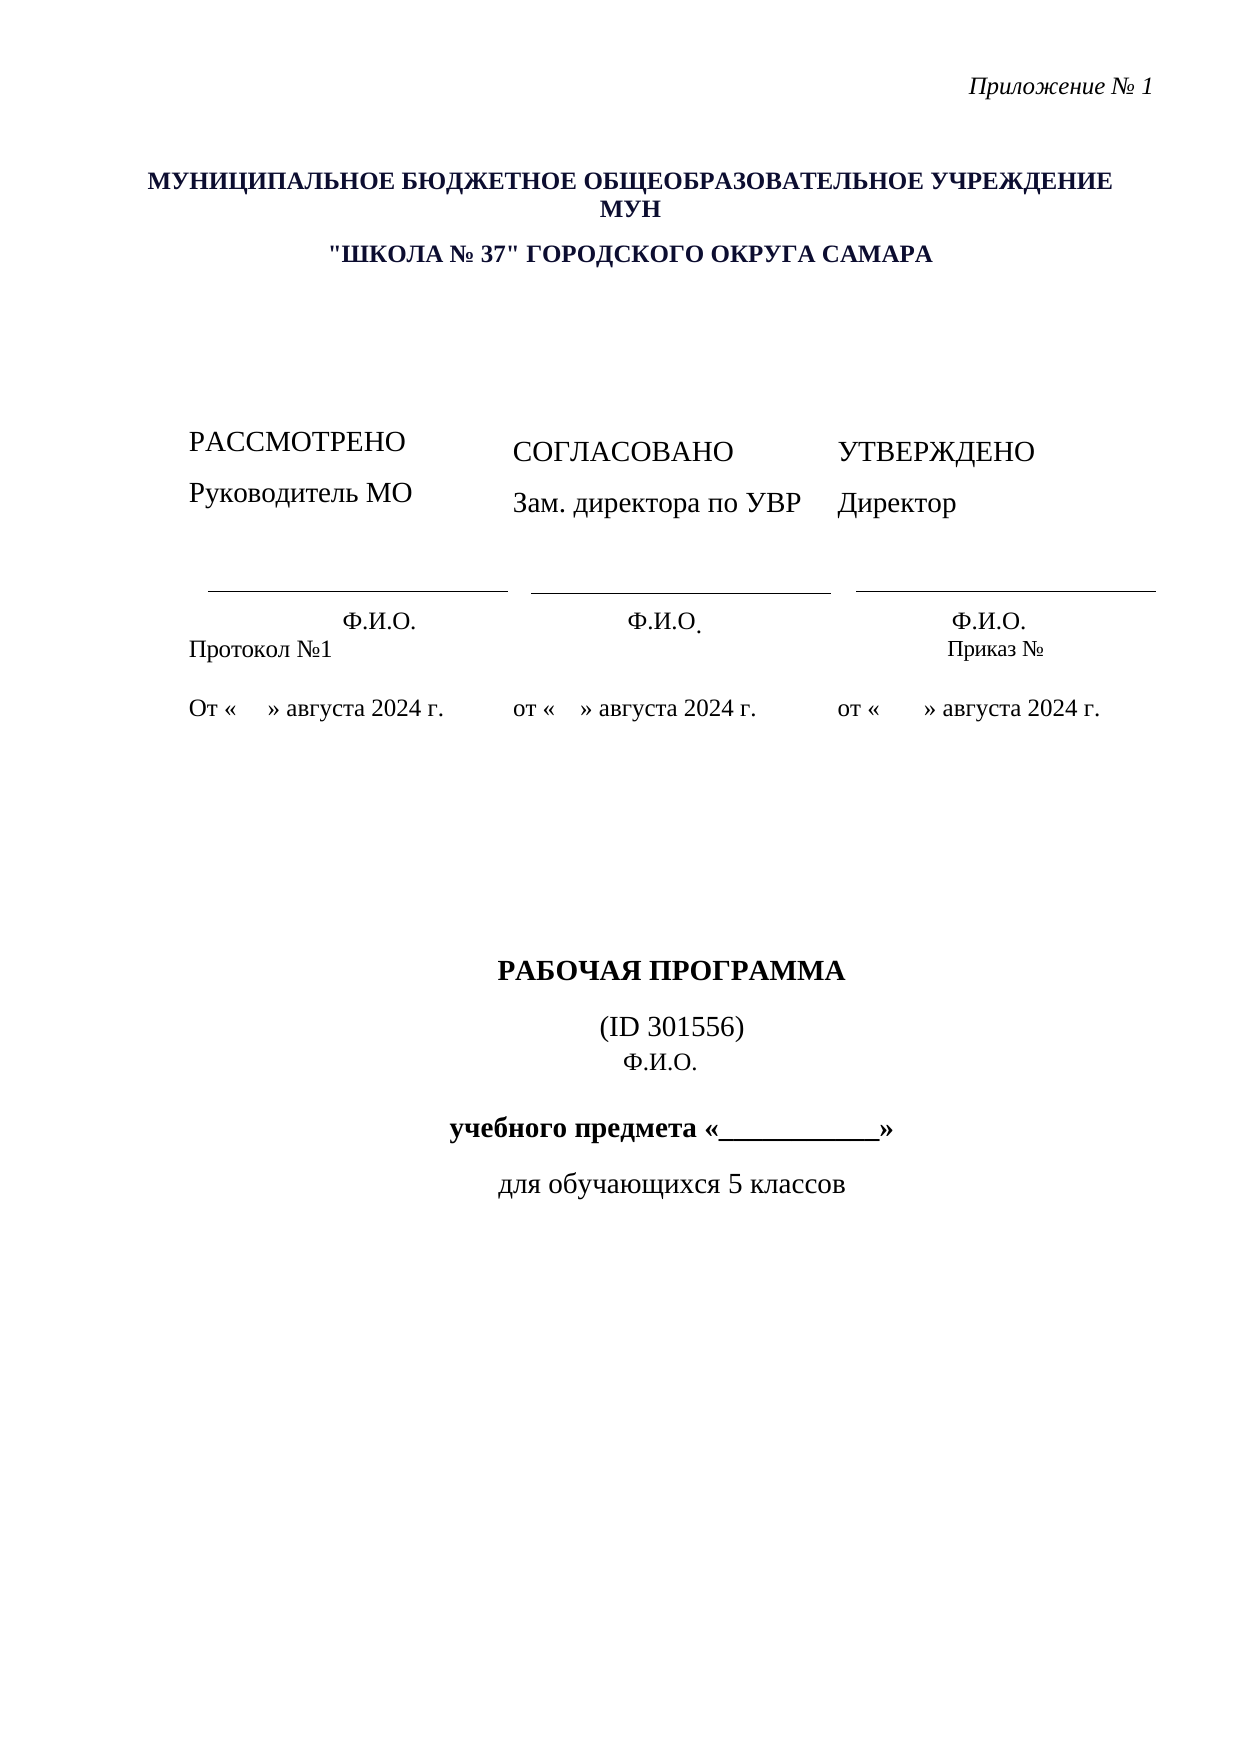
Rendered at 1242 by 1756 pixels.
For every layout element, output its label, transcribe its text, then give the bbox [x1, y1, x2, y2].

text Ф.И.О. [627, 606, 943, 639]
text "ШКОЛА № 37" ГОРОДСКОГО ОКРУГА САМАРА [115, 239, 1145, 268]
subtitle для обучающихся 5 классов [198, 1167, 1145, 1200]
text Директор [837, 485, 1187, 518]
subtitle СОГЛАСОВАНО [513, 434, 806, 467]
text Протокол №1 [189, 634, 333, 663]
text Руководитель МО [189, 476, 414, 509]
text От « » августа 2024 г. от « » августа 2024 г. от « » августа 2024 г. [189, 693, 1187, 721]
text Приложение № 1 [62, 71, 1154, 100]
text РАССМОТРЕНО [189, 424, 414, 458]
text Зам. директора по УВР [513, 485, 806, 518]
text Приказ № [947, 635, 1187, 661]
text Ф.И.О. [952, 606, 1187, 635]
subtitle учебного предмета «___________» [198, 1110, 1145, 1143]
subtitle (ID 301556) [198, 1009, 1145, 1043]
text Ф.И.О. [342, 606, 417, 635]
subtitle РАБОЧАЯ ПРОГРАММА [198, 953, 1145, 986]
subtitle МУНИЦИПАЛЬНОЕ БЮДЖЕТНОЕ ОБЩЕОБРАЗОВАТЕЛЬНОЕ УЧРЕЖДЕНИЕ МУН [115, 166, 1145, 223]
subtitle УТВЕРЖДЕНО [837, 434, 1187, 467]
text Ф.И.О. [119, 1047, 1145, 1076]
